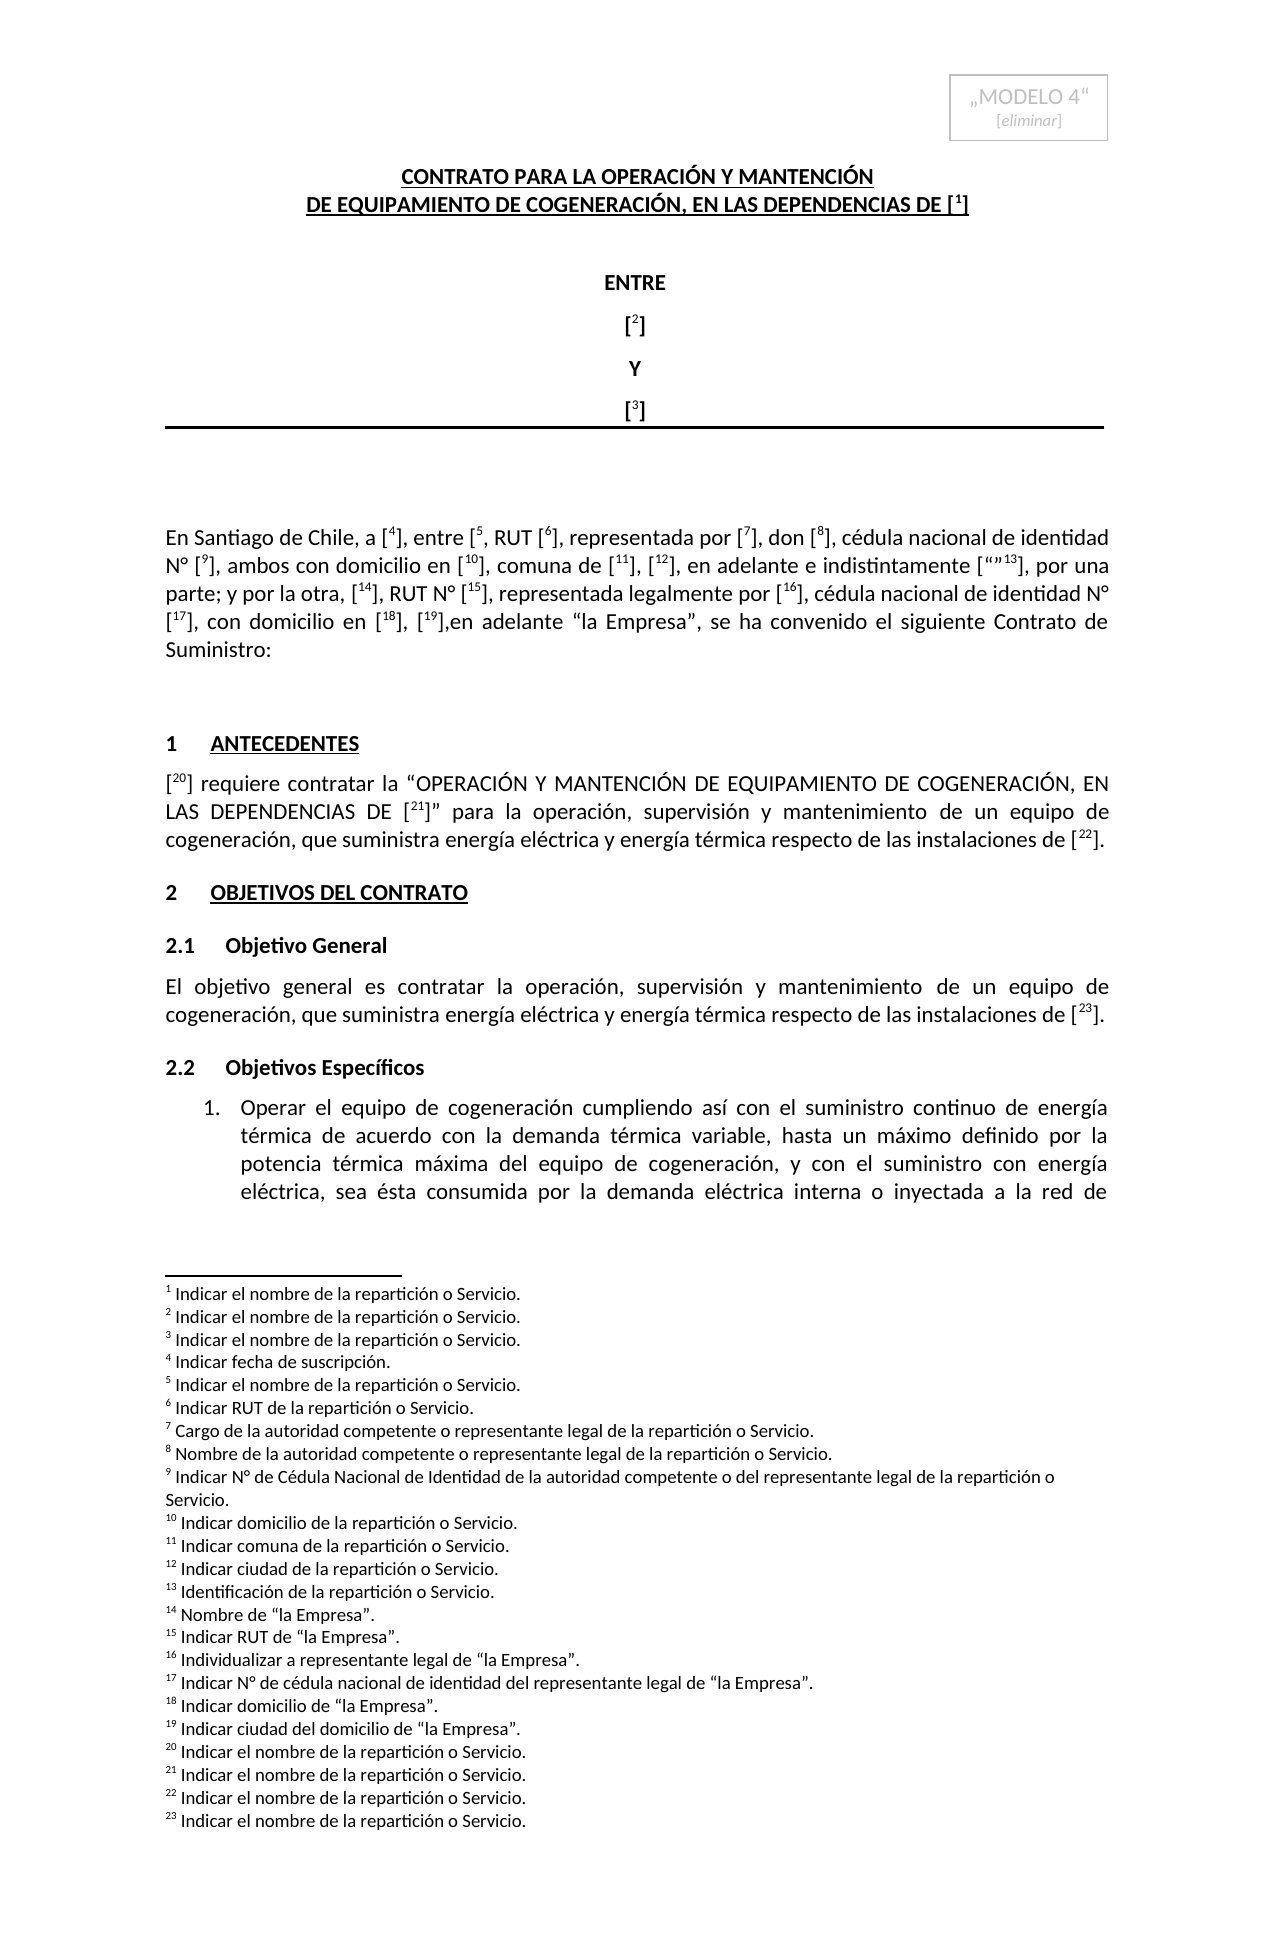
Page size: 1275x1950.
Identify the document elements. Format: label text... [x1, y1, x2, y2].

subtitle CONTRATO PARA LA OPERACIÓN Y MANTENCIÓN DE EQUIPAMIENTO DE COGENERACIÓN, EN LAS DEPENDENCIAS DE [] [165, 162, 1109, 218]
text En Santiago de Chile, a [], entre [, RUT [], representada por [], don [], cédula nacional de identidad N° [], ambos con domicilio en [], comuna de [], [], en adelante e indistintamente [“”], por una parte; y por la otra, [], RUT N° [], representada legalmente por [], cédula nacional de identidad N° [], con domicilio en [], [],en adelante “la Empresa”, se ha convenido el siguiente Contrato de Suministro: [165, 523, 1109, 663]
text [] [165, 396, 1104, 426]
text [] requiere contratar la “OPERACIÓN Y MANTENCIÓN DE EQUIPAMIENTO DE COGENERACIÓN, EN LAS DEPENDENCIAS DE []” para la operación, supervisión y mantenimiento de un equipo de cogeneración, que suministra energía eléctrica y energía térmica respecto de las instalaciones de []. [165, 769, 1109, 853]
subtitle Objetivo General [165, 931, 1109, 959]
subtitle ANTECEDENTES [165, 729, 1109, 757]
text [] [165, 311, 1104, 341]
list Operar el equipo de cogeneración cumpliendo así con el suministro continuo de energía térmica de acuerdo con la demanda térmica variable, hasta un máximo definido por la potencia térmica máxima del equipo de cogeneración, y con el suministro con energía eléctrica, sea ésta consumida por la demanda eléctrica interna o inyectada a la red de distribución a efectos de obtener los bonos por inyección que correspondan de acuerdo a la normativa vigente a []. [203, 1093, 1109, 1205]
subtitle Objetivos Específicos [165, 1053, 1109, 1081]
text El objetivo general es contratar la operación, supervisión y mantenimiento de un equipo de cogeneración, que suministra energía eléctrica y energía térmica respecto de las instalaciones de []. [165, 972, 1109, 1028]
text ENTRE [165, 268, 1104, 298]
text Y [165, 354, 1104, 384]
subtitle OBJETIVOS DEL CONTRATO [165, 878, 1109, 906]
